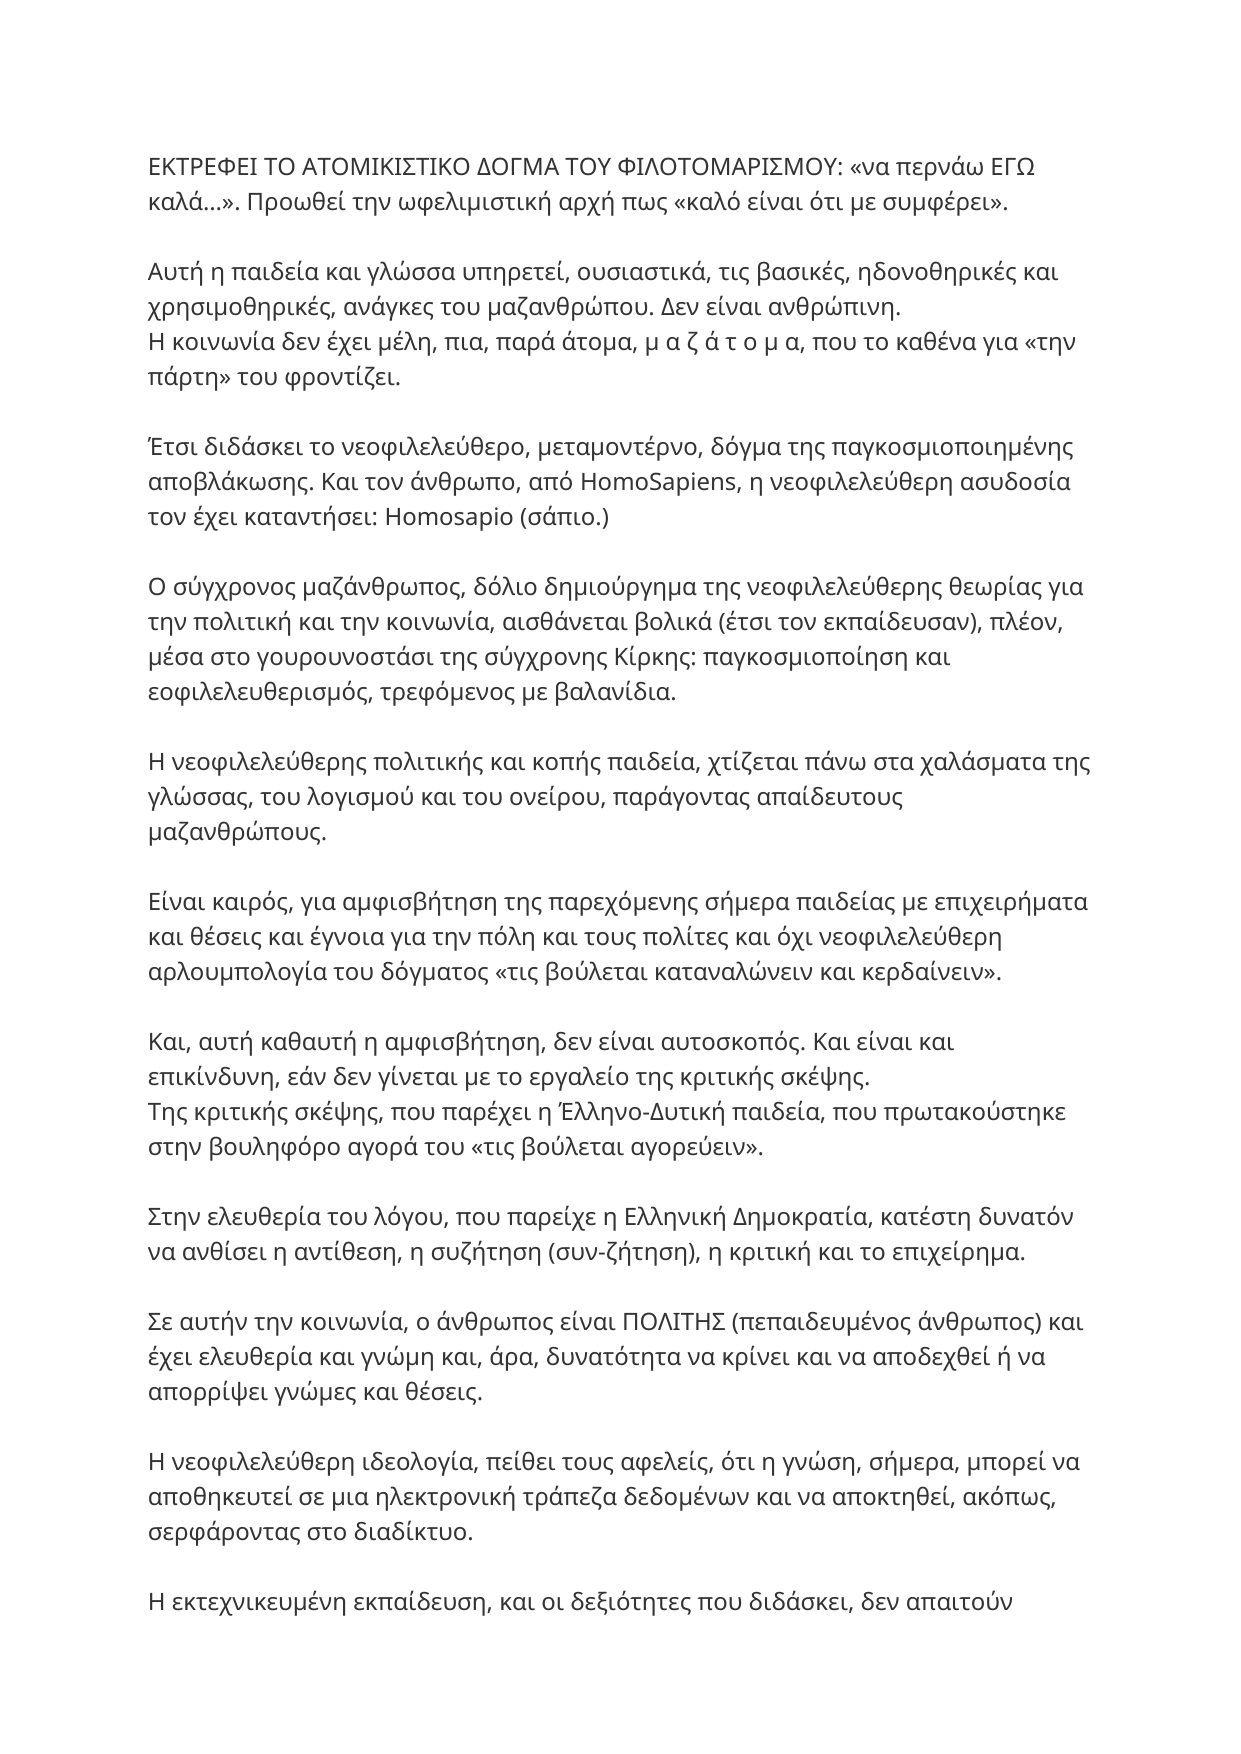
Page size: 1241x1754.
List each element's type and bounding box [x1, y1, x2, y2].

text [148, 148, 1093, 1618]
